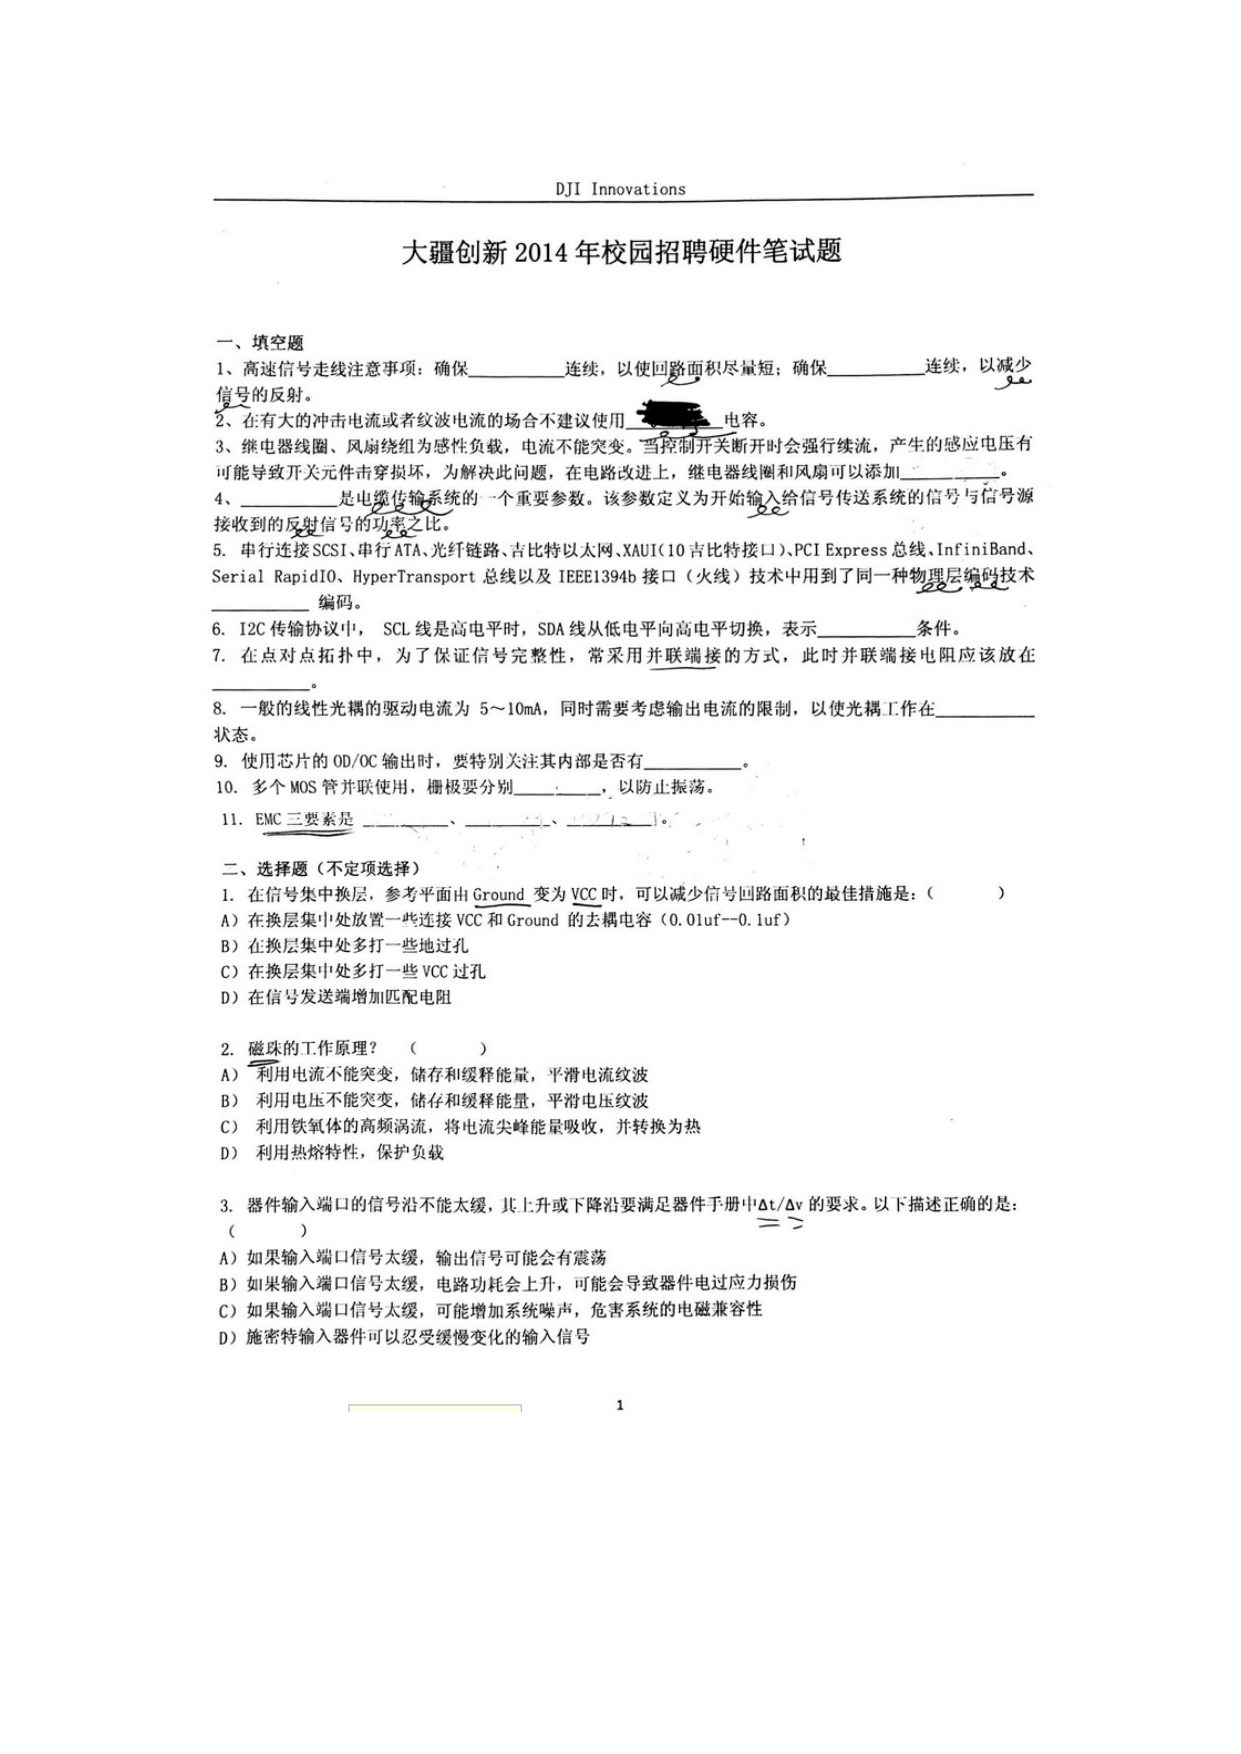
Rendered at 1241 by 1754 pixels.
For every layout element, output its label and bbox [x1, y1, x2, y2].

picture [187, 162, 1053, 799]
picture [187, 812, 1053, 1412]
